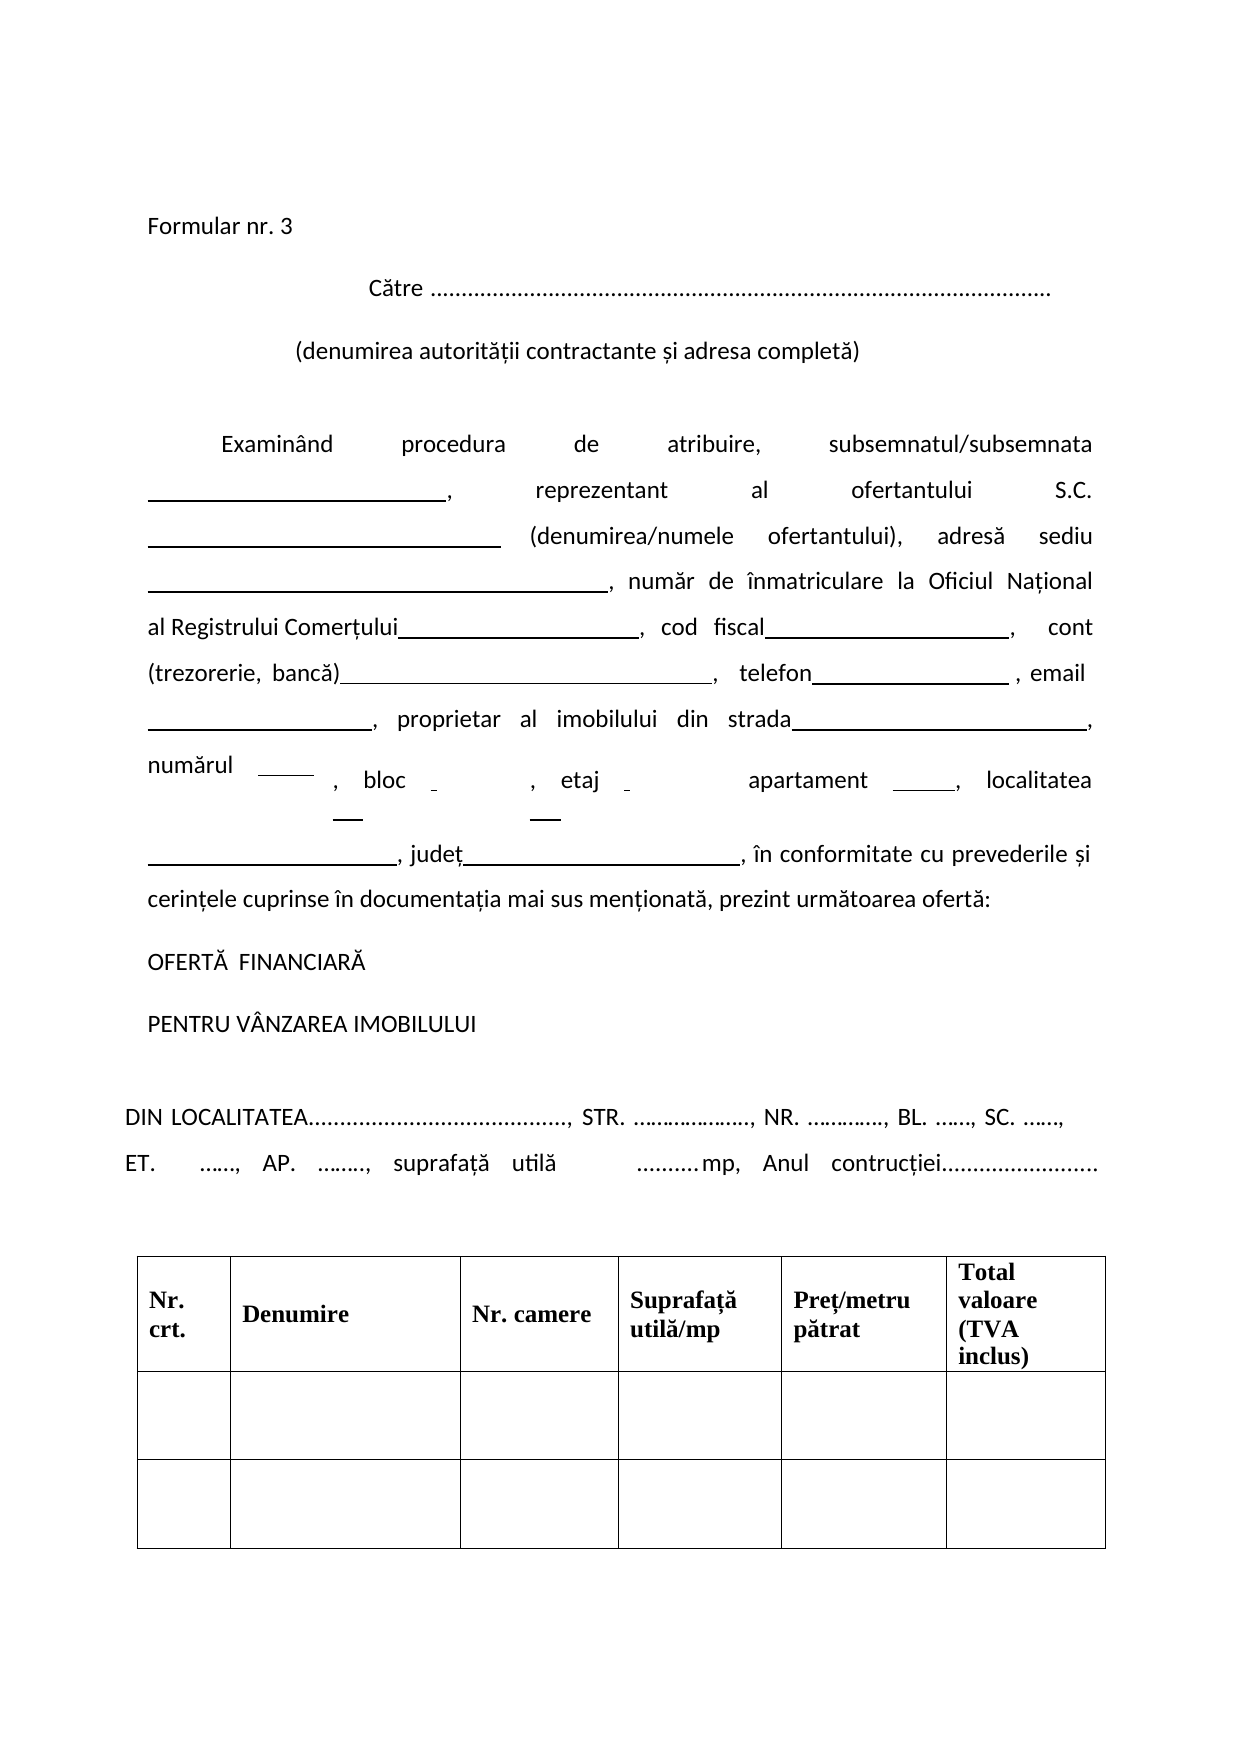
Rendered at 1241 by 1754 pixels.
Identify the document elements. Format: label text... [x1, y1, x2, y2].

text , judeţ , în conformitate cu prevederile şi cerinţele cuprinse în documentaţia mai sus menţionată, prezint următoarea ofertă: [147, 838, 1092, 914]
text PENTRU VÂNZAREA IMOBILULUI [147, 1008, 1117, 1038]
table_cell [947, 1372, 1105, 1459]
table_cell [138, 1372, 230, 1459]
text (denumirea/numele ofertantului), adresă sediu [125, 520, 1093, 550]
text OFERTĂ FINANCIARĂ [147, 946, 1117, 976]
table_cell [461, 1460, 618, 1548]
text Examinând procedura de atribuire, subsemnatul/subsemnata [125, 428, 1093, 459]
table_header Denumire [231, 1257, 460, 1371]
table_cell [782, 1372, 946, 1459]
table_header Nr. camere [461, 1257, 618, 1371]
text , etaj [529, 764, 729, 823]
table_header Suprafață utilă/mp [619, 1257, 781, 1371]
table_cell [231, 1372, 460, 1459]
text Formular nr. 3 [147, 210, 1117, 241]
text , număr de înmatriculare la Oficiul Naţional al Registrului Comerţului , cod fiscal , cont (trezorerie, bancă) , telefon , email [147, 566, 1093, 687]
table_header Nr. crt. [138, 1257, 230, 1371]
text apartament , localitatea [748, 764, 1117, 794]
text , reprezentant al ofertantului S.C. [125, 474, 1092, 504]
text Către .................................................................................................... [369, 273, 1117, 303]
text (denumirea autorităţii contractante şi adresa completă) [295, 335, 1117, 366]
text ET. ……, AP. …….., suprafață utilă .......... mp, Anul contrucției. .. [125, 1147, 1117, 1178]
text , proprietar al imobilului din strada , [147, 703, 1117, 733]
table_cell [461, 1372, 618, 1459]
table_cell [619, 1372, 781, 1459]
text numărul [147, 749, 313, 779]
table_header Total valoare (TVA inclus) [947, 1257, 1105, 1371]
table_cell [138, 1460, 230, 1548]
table_cell [947, 1460, 1105, 1548]
table_cell [782, 1460, 946, 1548]
table_cell [231, 1460, 460, 1548]
text , bloc [332, 764, 511, 823]
text DIN LOCALITATEA........................................., STR. ……………….., NR. …………., BL. ……, SC. ……, [125, 1101, 1117, 1132]
table_header Preț/metru pătrat [782, 1257, 946, 1371]
table_cell [619, 1460, 781, 1548]
